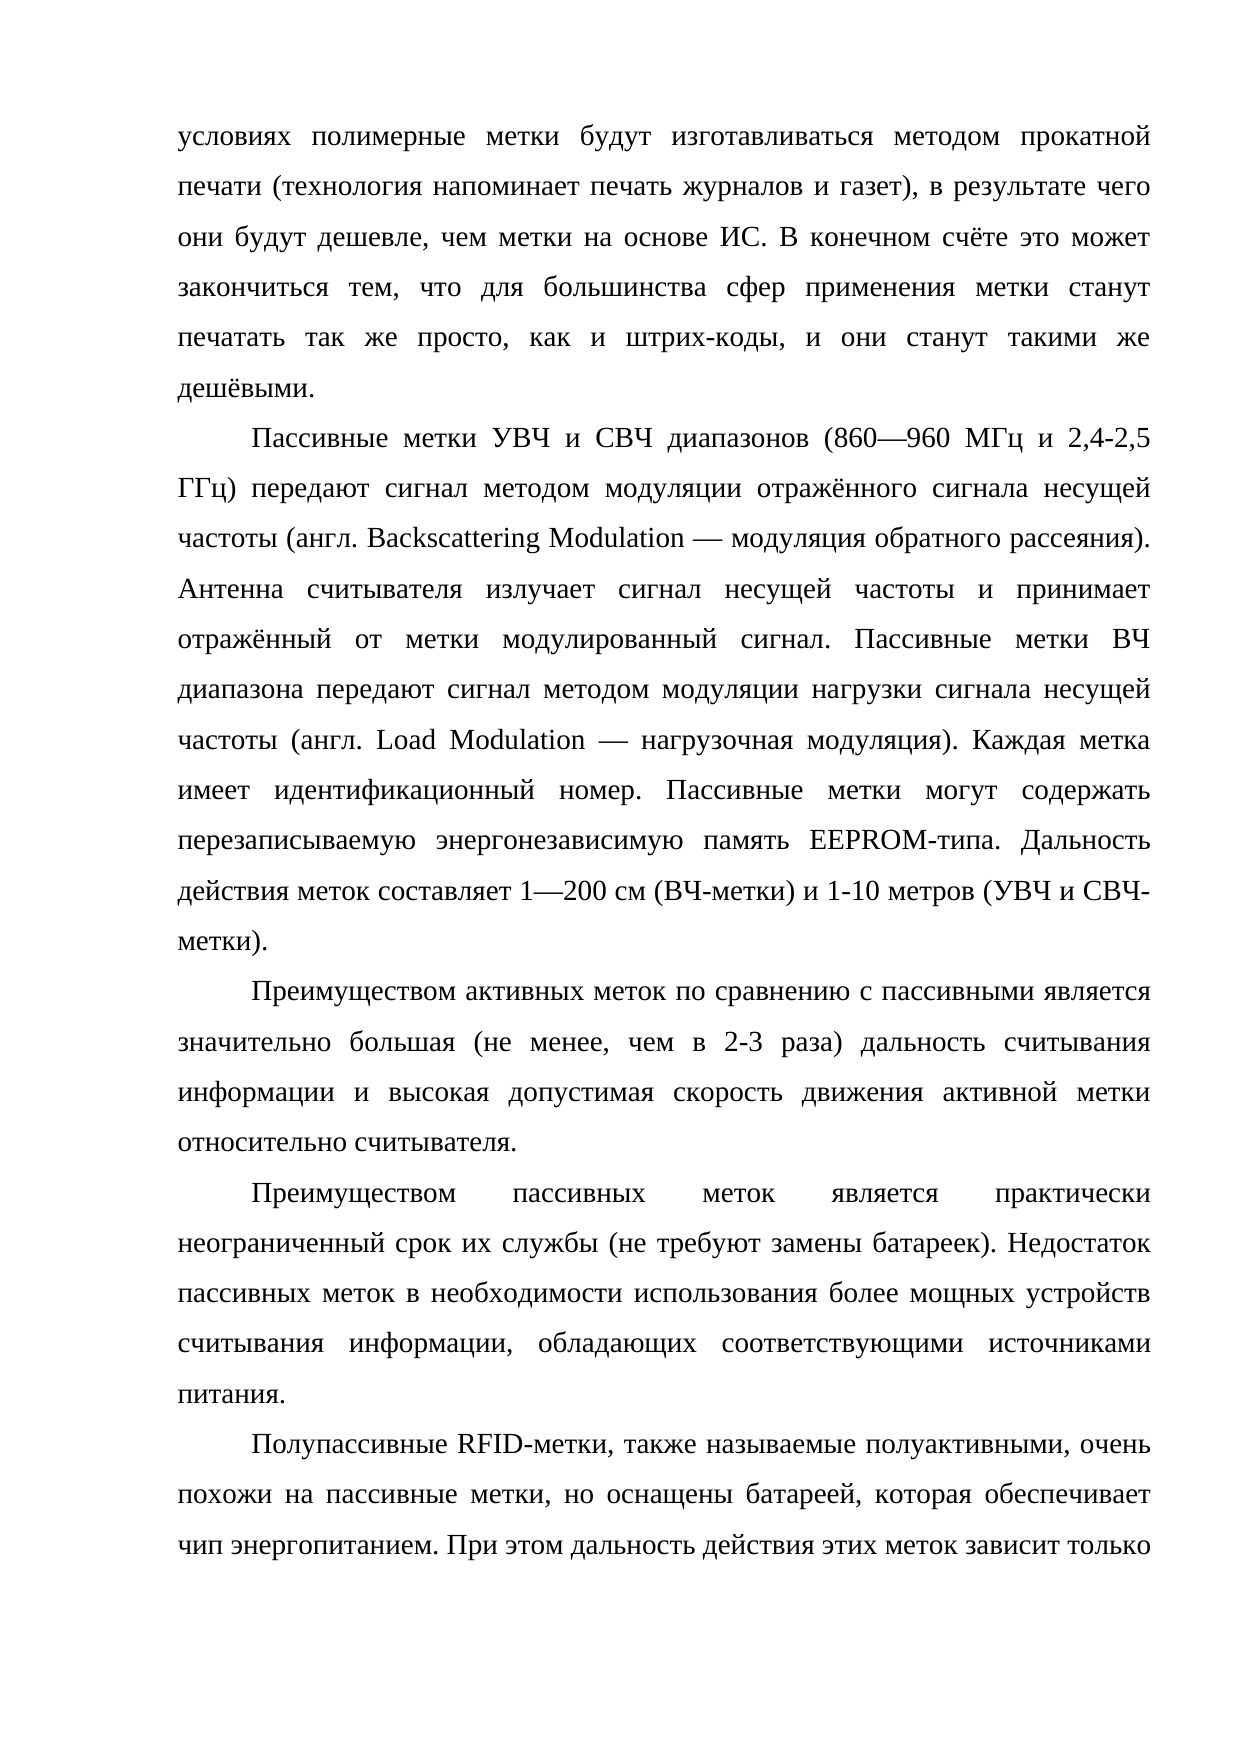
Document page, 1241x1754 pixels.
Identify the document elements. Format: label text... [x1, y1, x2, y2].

text Преимуществом активных меток по сравнению с пассивными является значительно большая (не менее, чем в 2-3 раза) дальность считывания информации и высокая допустимая скорость движения активной метки относительно считывателя. [177, 973, 1152, 1158]
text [177, 118, 1152, 403]
text Пассивные метки УВЧ и СВЧ диапазонов (860—960 МГц и 2,4-2,5 ГГц) передают сигнал методом модуляции отражённого сигнала несущей частоты (англ. Backscattering Modulation — модуляция обратного рассеяния). Антенна считывателя излучает сигнал несущей частоты и принимает отражённый от метки модулированный сигнал. Пассивные метки ВЧ диапазона передают сигнал методом модуляции нагрузки сигнала несущей частоты (англ. Load Modulation — нагрузочная модуляция). Каждая метка имеет идентификационный номер. Пассивные метки могут содержать перезаписываемую энергонезависимую память EEPROM-типа. Дальность действия меток составляет 1—200 см (ВЧ-метки) и 1-10 метров (УВЧ и СВЧ-метки). [177, 420, 1152, 957]
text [177, 1426, 1152, 1560]
text Преимуществом пассивных меток является практически неограниченный срок их службы (не требуют замены батареек). Недостаток пассивных меток в необходимости использования более мощных устройств считывания информации, обладающих соответствующими источниками питания. [177, 1175, 1152, 1409]
